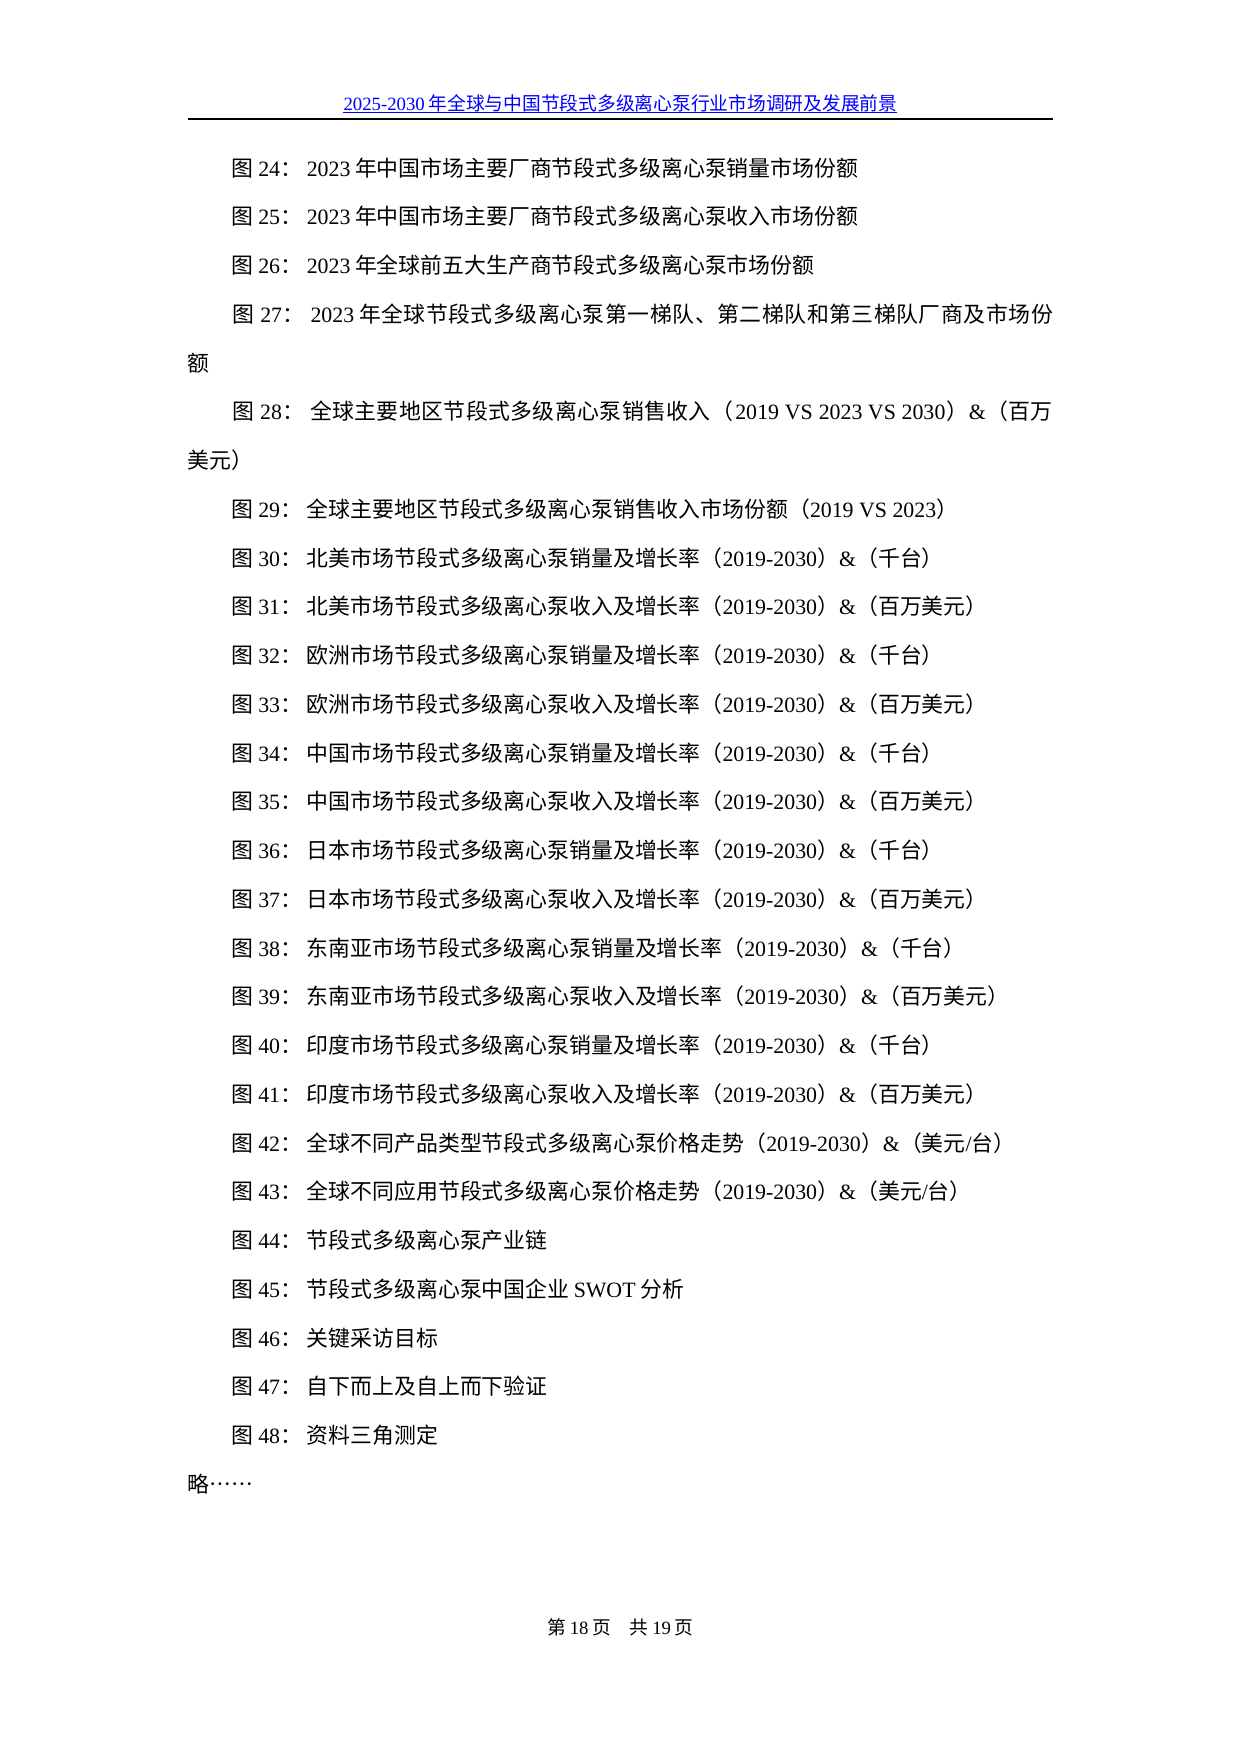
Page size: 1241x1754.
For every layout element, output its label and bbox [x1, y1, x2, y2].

text [187, 150, 1053, 1499]
